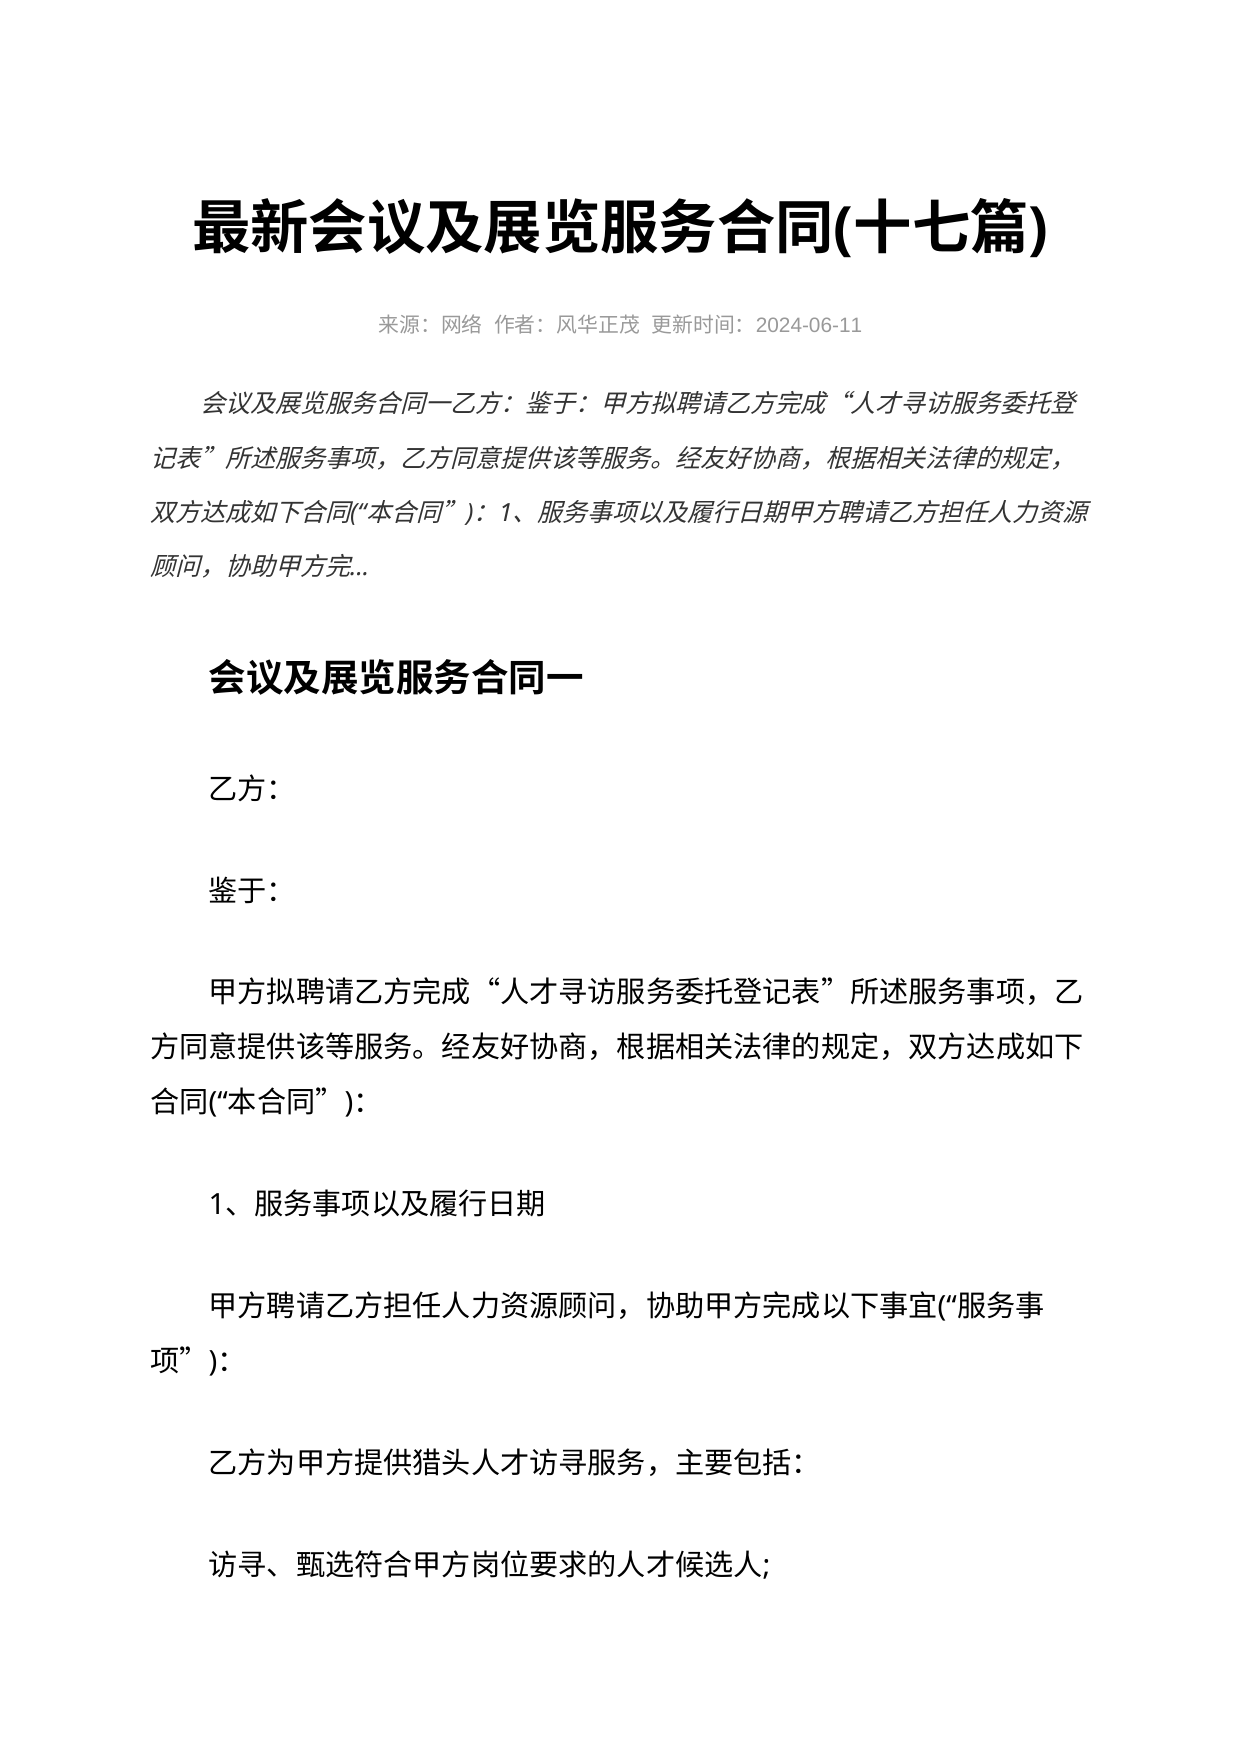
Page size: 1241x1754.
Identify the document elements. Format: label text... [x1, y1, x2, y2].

subtitle 最新会议及展览服务合同(十七篇) [150, 181, 1090, 266]
text 会议及展览服务合同一 [150, 648, 1090, 702]
text 来源：网络 作者：风华正茂 更新时间：2024-06-11 [150, 313, 1090, 337]
text 访寻、甄选符合甲方岗位要求的人才候选人; [150, 1542, 1090, 1584]
text 乙方为甲方提供猎头人才访寻服务，主要包括： [150, 1440, 1090, 1482]
text 甲方聘请乙方担任人力资源顾问，协助甲方完成以下事宜(“服务事项”)： [150, 1283, 1090, 1380]
text 甲方拟聘请乙方完成“人才寻访服务委托登记表”所述服务事项，乙方同意提供该等服务。经友好协商，根据相关法律的规定，双方达成如下合同(“本合同”)： [150, 969, 1090, 1121]
text 1、服务事项以及履行日期 [150, 1181, 1090, 1223]
text 鉴于： [150, 867, 1090, 909]
text 会议及展览服务合同一乙方：鉴于：甲方拟聘请乙方完成“人才寻访服务委托登记表”所述服务事项，乙方同意提供该等服务。经友好协商，根据相关法律的规定，双方达成如下合同(“本合同”)：1、服务事项以及履行日期甲方聘请乙方担任人力资源顾问，协助甲方完... [150, 384, 1090, 583]
text 乙方： [150, 766, 1090, 808]
